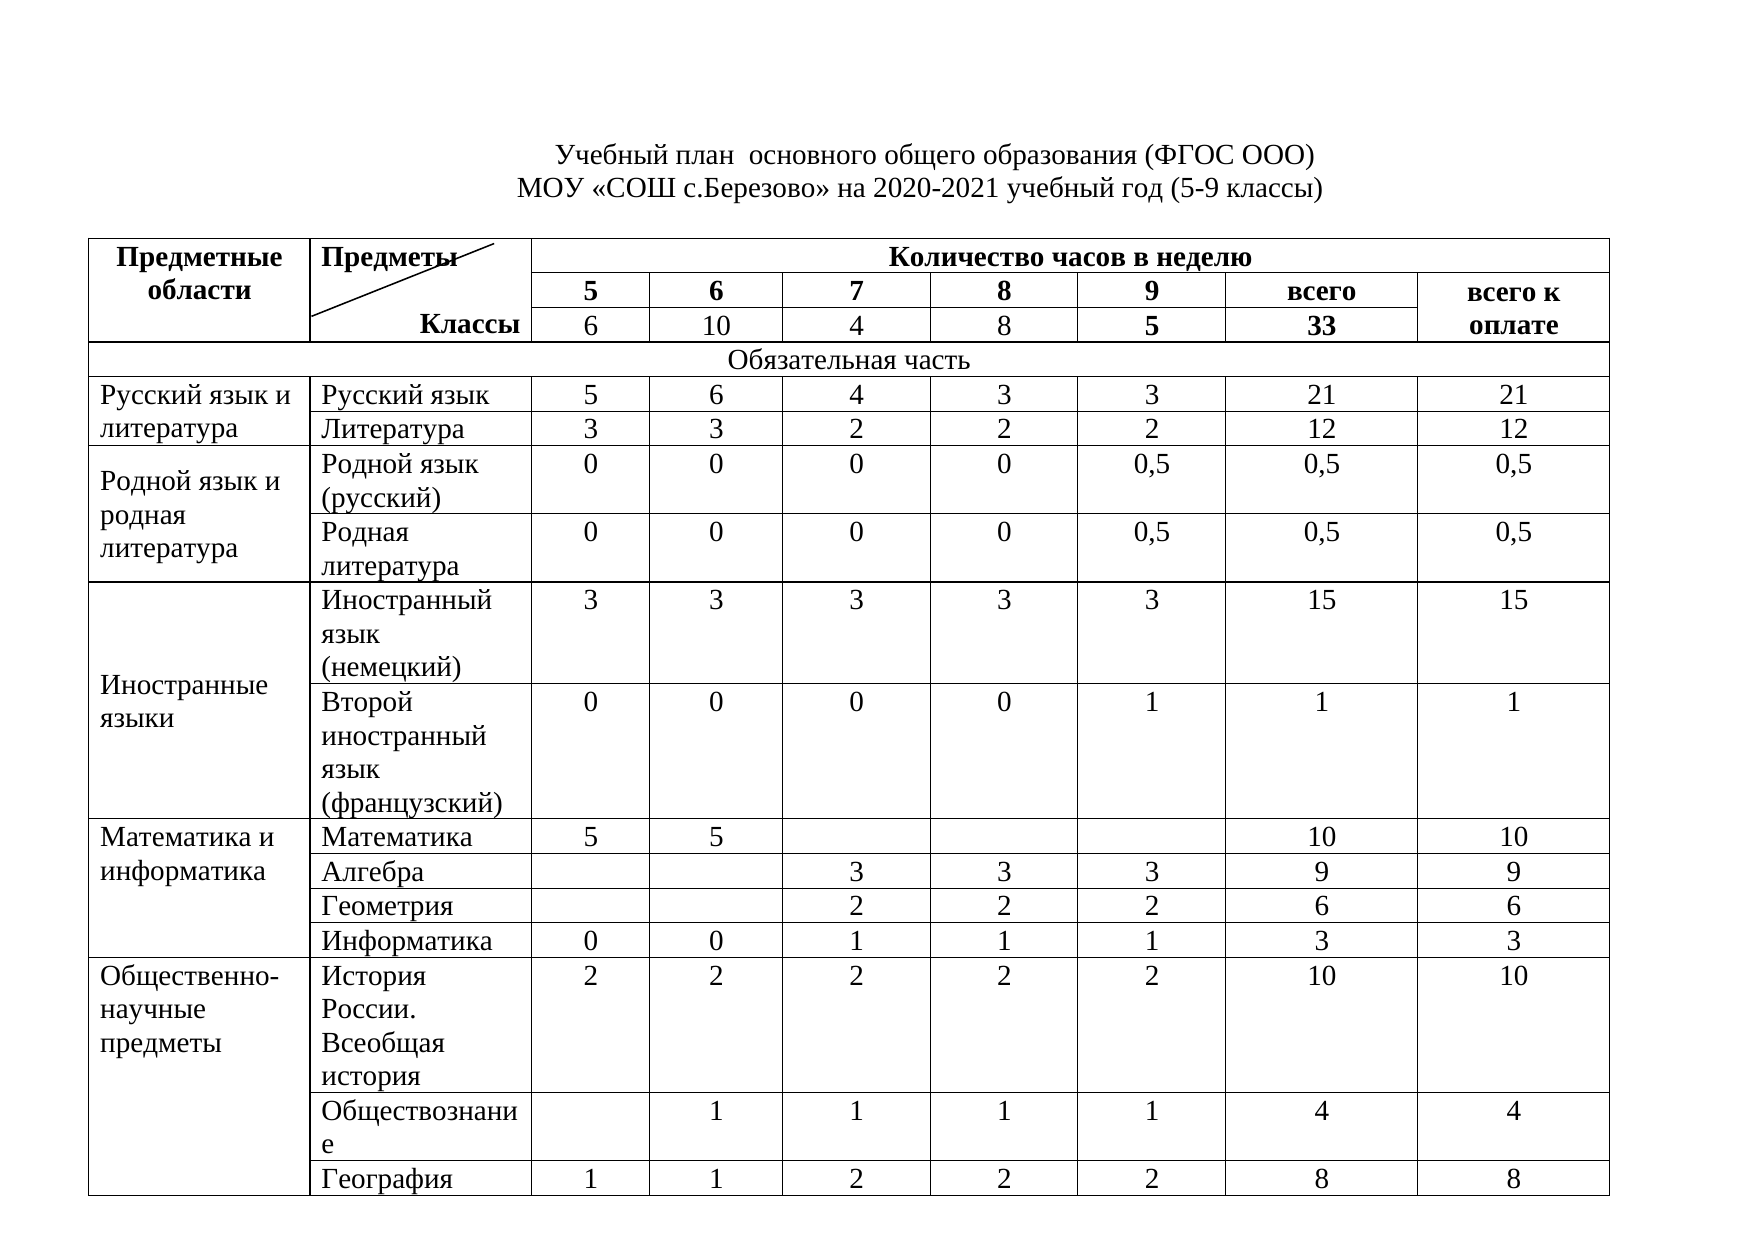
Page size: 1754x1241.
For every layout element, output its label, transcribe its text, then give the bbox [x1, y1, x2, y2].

table_cell 2 [1078, 958, 1225, 1092]
table_cell 12 [1226, 412, 1417, 445]
table_cell 0,5 [1226, 514, 1417, 581]
table_cell 1 [1078, 1093, 1225, 1160]
table_header Предметы Классы [311, 239, 531, 341]
table_cell 3 [1078, 583, 1225, 683]
table_cell 3 [1078, 854, 1225, 887]
table_cell 2 [931, 1161, 1077, 1194]
table_cell 12 [1418, 412, 1609, 445]
table_cell 0 [783, 446, 930, 513]
table_cell 2 [532, 958, 649, 1092]
table_cell 3 [1078, 377, 1225, 411]
table_cell Общественно-научные предметы [89, 958, 309, 1194]
table_cell 6 [532, 308, 649, 341]
table_cell 1 [1078, 923, 1225, 957]
table_cell 0,5 [1226, 446, 1417, 513]
table_cell [650, 854, 782, 887]
table_cell 3 [931, 854, 1077, 887]
table_cell История России. Всеобщая история [311, 958, 531, 1092]
table_cell [931, 819, 1077, 853]
table_cell [1078, 819, 1225, 853]
table_cell [532, 889, 649, 922]
table_cell всего к оплате [1418, 273, 1609, 341]
table_cell 3 [532, 583, 649, 683]
table_cell 8 [931, 308, 1077, 341]
table_cell 6 [650, 273, 782, 307]
table_cell 0,5 [1418, 514, 1609, 581]
table_cell 15 [1226, 583, 1417, 683]
table_cell 10 [1226, 819, 1417, 853]
table_cell 10 [1418, 819, 1609, 853]
table_cell 0 [532, 684, 649, 818]
table_cell 1 [1078, 684, 1225, 818]
text МОУ «СОШ с.Березово» на 2020-2021 учебный год (5-9 классы) [192, 171, 1648, 204]
table_cell 5 [650, 819, 782, 853]
text Учебный план основного общего образования (ФГОС ООО) [222, 137, 1648, 171]
table_cell 6 [650, 377, 782, 411]
table_cell 1 [931, 1093, 1077, 1160]
table_cell 10 [1418, 958, 1609, 1092]
table_cell [532, 854, 649, 887]
table_cell 5 [532, 273, 649, 307]
table_cell Русский язык [311, 377, 531, 411]
table_cell 0,5 [1418, 446, 1609, 513]
table_cell Родной язык (русский) [311, 446, 531, 513]
table_cell 0 [650, 446, 782, 513]
table_cell 3 [931, 377, 1077, 411]
table_cell Родная литература [311, 514, 531, 581]
table_cell Математика и информатика [89, 819, 309, 957]
table_cell 0 [931, 514, 1077, 581]
table_cell 0 [650, 684, 782, 818]
table_cell 3 [650, 583, 782, 683]
table_cell 0 [532, 446, 649, 513]
table_cell География [311, 1161, 531, 1194]
table_cell Алгебра [311, 854, 531, 887]
table_cell 4 [1418, 1093, 1609, 1160]
table_cell 0 [532, 923, 649, 957]
table_cell 2 [650, 958, 782, 1092]
table_cell 0,5 [1078, 446, 1225, 513]
table_cell 21 [1226, 377, 1417, 411]
table_cell 0 [931, 684, 1077, 818]
table_cell 2 [931, 412, 1077, 445]
table_cell 9 [1418, 854, 1609, 887]
table_cell 10 [650, 308, 782, 341]
table_cell 15 [1418, 583, 1609, 683]
table_cell 7 [783, 273, 930, 307]
table_cell 2 [1078, 889, 1225, 922]
table_cell 2 [1078, 412, 1225, 445]
table_cell 4 [783, 308, 930, 341]
table_cell Геометрия [311, 889, 531, 922]
table_cell 1 [1226, 684, 1417, 818]
table_cell Обязательная часть [89, 343, 1609, 376]
table_cell Иностранный язык (немецкий) [311, 583, 531, 683]
table_cell 3 [650, 412, 782, 445]
table_cell всего [1226, 273, 1417, 307]
table_cell [532, 1093, 649, 1160]
table_cell 0 [783, 514, 930, 581]
table_cell 3 [1418, 923, 1609, 957]
table_cell 8 [931, 273, 1077, 307]
table_cell 2 [931, 958, 1077, 1092]
table_cell Родной язык и родная литература [89, 446, 309, 581]
table_cell [783, 819, 930, 853]
table_cell 6 [1226, 889, 1417, 922]
table_cell 21 [1418, 377, 1609, 411]
table_cell Русский язык и литература [89, 377, 309, 445]
table_cell 5 [532, 377, 649, 411]
table_cell Второй иностранный язык (французский) [311, 684, 531, 818]
table_cell 0 [532, 514, 649, 581]
table_cell 0 [783, 684, 930, 818]
table_cell 5 [532, 819, 649, 853]
table_cell 3 [783, 583, 930, 683]
table_cell 3 [783, 854, 930, 887]
table_cell 1 [783, 923, 930, 957]
table_cell 10 [1226, 958, 1417, 1092]
table_cell 6 [1418, 889, 1609, 922]
table_cell 8 [1226, 1161, 1417, 1194]
table_cell 0,5 [1078, 514, 1225, 581]
table_cell 0 [650, 514, 782, 581]
table_cell 9 [1226, 854, 1417, 887]
table_cell 1 [931, 923, 1077, 957]
table_cell 1 [532, 1161, 649, 1194]
table_cell 0 [650, 923, 782, 957]
table_cell 1 [1418, 684, 1609, 818]
table_cell Информатика [311, 923, 531, 957]
table_header Количество часов в неделю [532, 239, 1609, 272]
table_cell 9 [1078, 273, 1225, 307]
table_cell 2 [783, 1161, 930, 1194]
table_cell Обществознание [311, 1093, 531, 1160]
table_cell 4 [783, 377, 930, 411]
table_cell 0 [931, 446, 1077, 513]
table_cell 2 [783, 889, 930, 922]
table_cell 2 [931, 889, 1077, 922]
table_cell 2 [1078, 1161, 1225, 1194]
table_cell 2 [783, 958, 930, 1092]
table_cell 3 [532, 412, 649, 445]
table_cell 1 [783, 1093, 930, 1160]
table_cell Иностранные языки [89, 583, 309, 818]
table_cell Литература [311, 412, 531, 445]
table_cell 2 [783, 412, 930, 445]
table_cell [650, 889, 782, 922]
table_cell Математика [311, 819, 531, 853]
table_cell 33 [1226, 308, 1417, 341]
table_cell 5 [1078, 308, 1225, 341]
table_cell 1 [650, 1161, 782, 1194]
table_cell 4 [1226, 1093, 1417, 1160]
table_header Предметные области [89, 239, 309, 341]
table_cell 1 [650, 1093, 782, 1160]
table_cell 8 [1418, 1161, 1609, 1194]
table_cell 3 [931, 583, 1077, 683]
table_cell 3 [1226, 923, 1417, 957]
